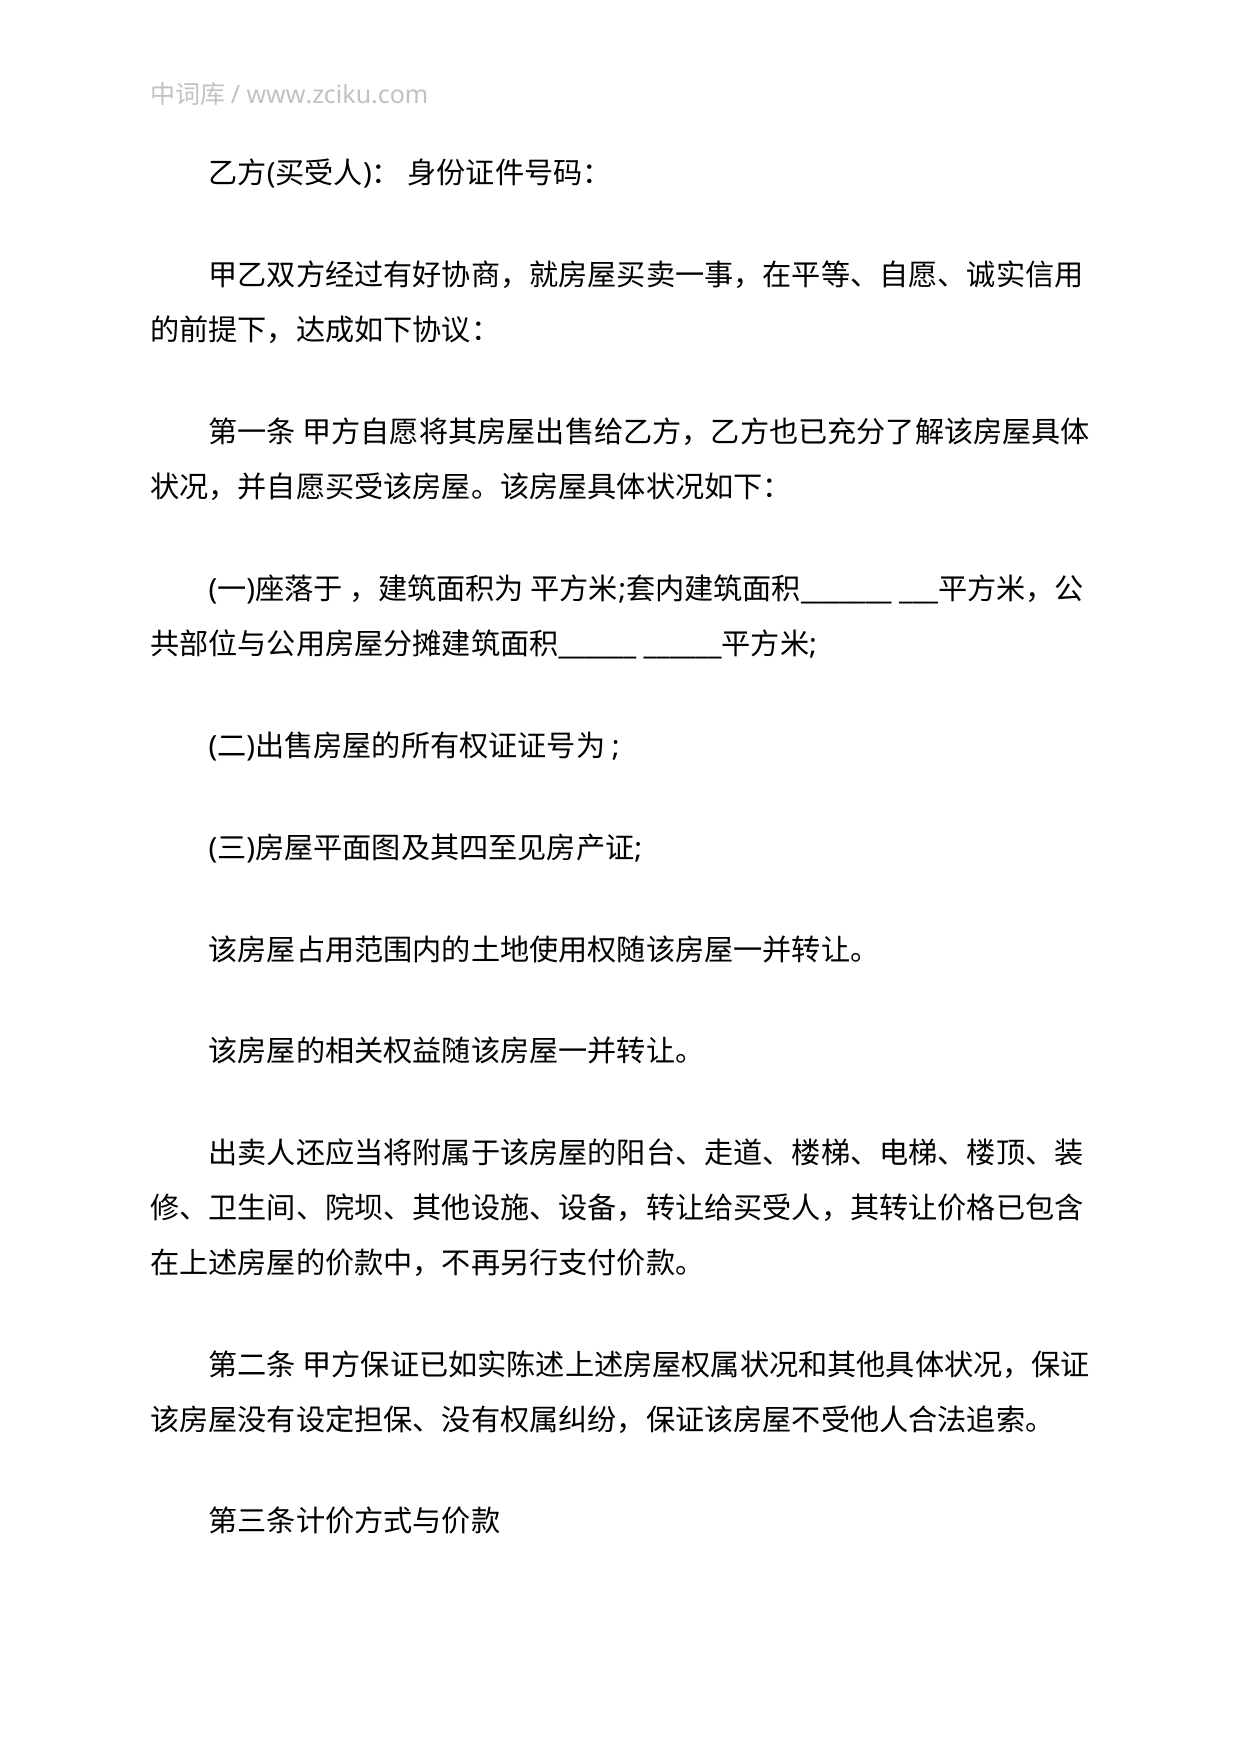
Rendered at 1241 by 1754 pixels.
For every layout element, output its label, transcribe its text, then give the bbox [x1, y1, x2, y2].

text 出卖人还应当将附属于该房屋的阳台、走道、楼梯、电梯、楼顶、装修、卫生间、院坝、其他设施、设备，转让给买受人，其转让价格已包含在上述房屋的价款中，不再另行支付价款。 [150, 1130, 1090, 1282]
text (二)出售房屋的所有权证证号为 ; [150, 722, 1090, 765]
text 甲乙双方经过有好协商，就房屋买卖一事，在平等、自愿、诚实信用的前提下，达成如下协议： [150, 252, 1090, 349]
text 乙方(买受人)： 身份证件号码： [150, 150, 1090, 192]
text (一)座落于 ，建筑面积为 平方米;套内建筑面积_______ ___平方米，公共部位与公用房屋分摊建筑面积______ ______平方米; [150, 565, 1090, 663]
text 该房屋占用范围内的土地使用权随该房屋一并转让。 [150, 926, 1090, 968]
text 第一条 甲方自愿将其房屋出售给乙方，乙方也已充分了解该房屋具体状况，并自愿买受该房屋。该房屋具体状况如下： [150, 409, 1090, 506]
text 第三条计价方式与价款 [150, 1498, 1090, 1540]
text (三)房屋平面图及其四至见房产证; [150, 824, 1090, 867]
text 该房屋的相关权益随该房屋一并转让。 [150, 1028, 1090, 1070]
text 第二条 甲方保证已如实陈述上述房屋权属状况和其他具体状况，保证该房屋没有设定担保、没有权属纠纷，保证该房屋不受他人合法追索。 [150, 1341, 1090, 1438]
